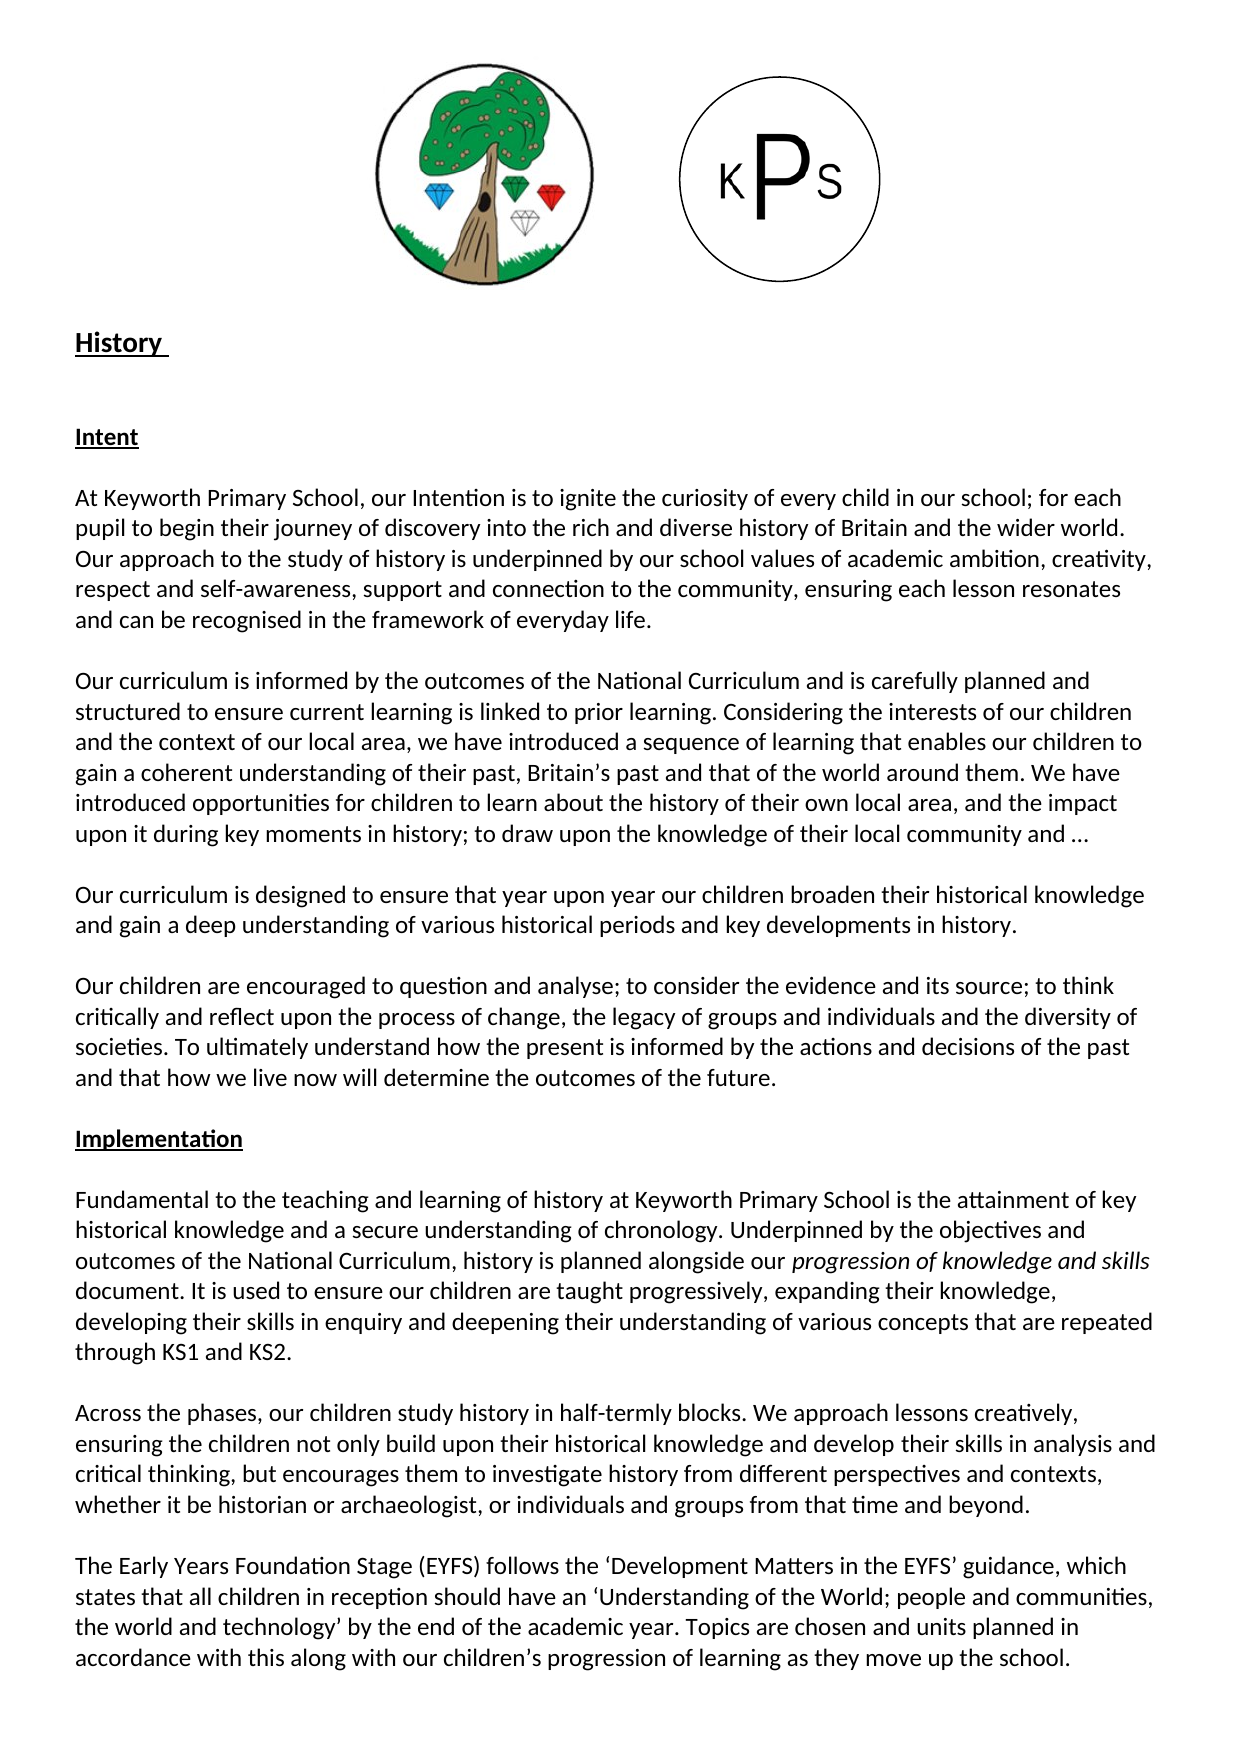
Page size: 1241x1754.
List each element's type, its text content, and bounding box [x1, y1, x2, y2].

text At Keyworth Primary School, our Intention is to ignite the curiosity of every child in our school; for each pupil to begin their journey of discovery into the rich and diverse history of Britain and the wider world. Our approach to the study of history is underpinned by our school values of academic ambition, creativity, respect and self-awareness, support and connection to the community, ensuring each lesson resonates and can be recognised in the framework of everyday life. [75, 482, 1165, 634]
text Our curriculum is informed by the outcomes of the National Curriculum and is carefully planned and structured to ensure current learning is linked to prior learning. Considering the interests of our children and the context of our local area, we have introduced a sequence of learning that enables our children to gain a coherent understanding of their past, Britain’s past and that of the world around them. We have introduced opportunities for children to learn about the history of their own local area, and the impact upon it during key moments in history; to draw upon the knowledge of their local community and … [75, 665, 1165, 848]
text Our curriculum is designed to ensure that year upon year our children broaden their historical knowledge and gain a deep understanding of various historical periods and key developments in history. [75, 879, 1165, 940]
text Our children are encouraged to question and analyse; to consider the evidence and its source; to think critically and reflect upon the process of change, the legacy of groups and individuals and the diversity of societies. To ultimately understand how the present is informed by the actions and decisions of the past and that how we live now will determine the outcomes of the future. [75, 970, 1165, 1092]
text Fundamental to the teaching and learning of history at Keyworth Primary School is the attainment of key historical knowledge and a secure understanding of chronology. Underpinned by the objectives and outcomes of the National Curriculum, history is planned alongside our progression of knowledge and skills document. It is used to ensure our children are taught progressively, expanding their knowledge, developing their skills in enquiry and deepening their understanding of various concepts that are repeated through KS1 and KS2. [75, 1184, 1165, 1367]
text History [75, 324, 1165, 360]
text Intent [75, 421, 1165, 451]
text The Early Years Foundation Stage (EYFS) follows the ‘Development Matters in the EYFS’ guidance, which states that all children in reception should have an ‘Understanding of the World; people and communities, the world and technology’ by the end of the academic year. Topics are chosen and units planned in accordance with this along with our children’s progression of learning as they move up the school. [75, 1550, 1165, 1672]
picture [367, 54, 602, 290]
text Implementation [75, 1123, 1165, 1153]
text Across the phases, our children study history in half-termly blocks. We approach lessons creatively, ensuring the children not only build upon their historical knowledge and develop their skills in analysis and critical thinking, but encourages them to investigate history from different perspectives and contexts, whether it be historian or archaeologist, or individuals and groups from that time and beyond. [75, 1398, 1165, 1520]
